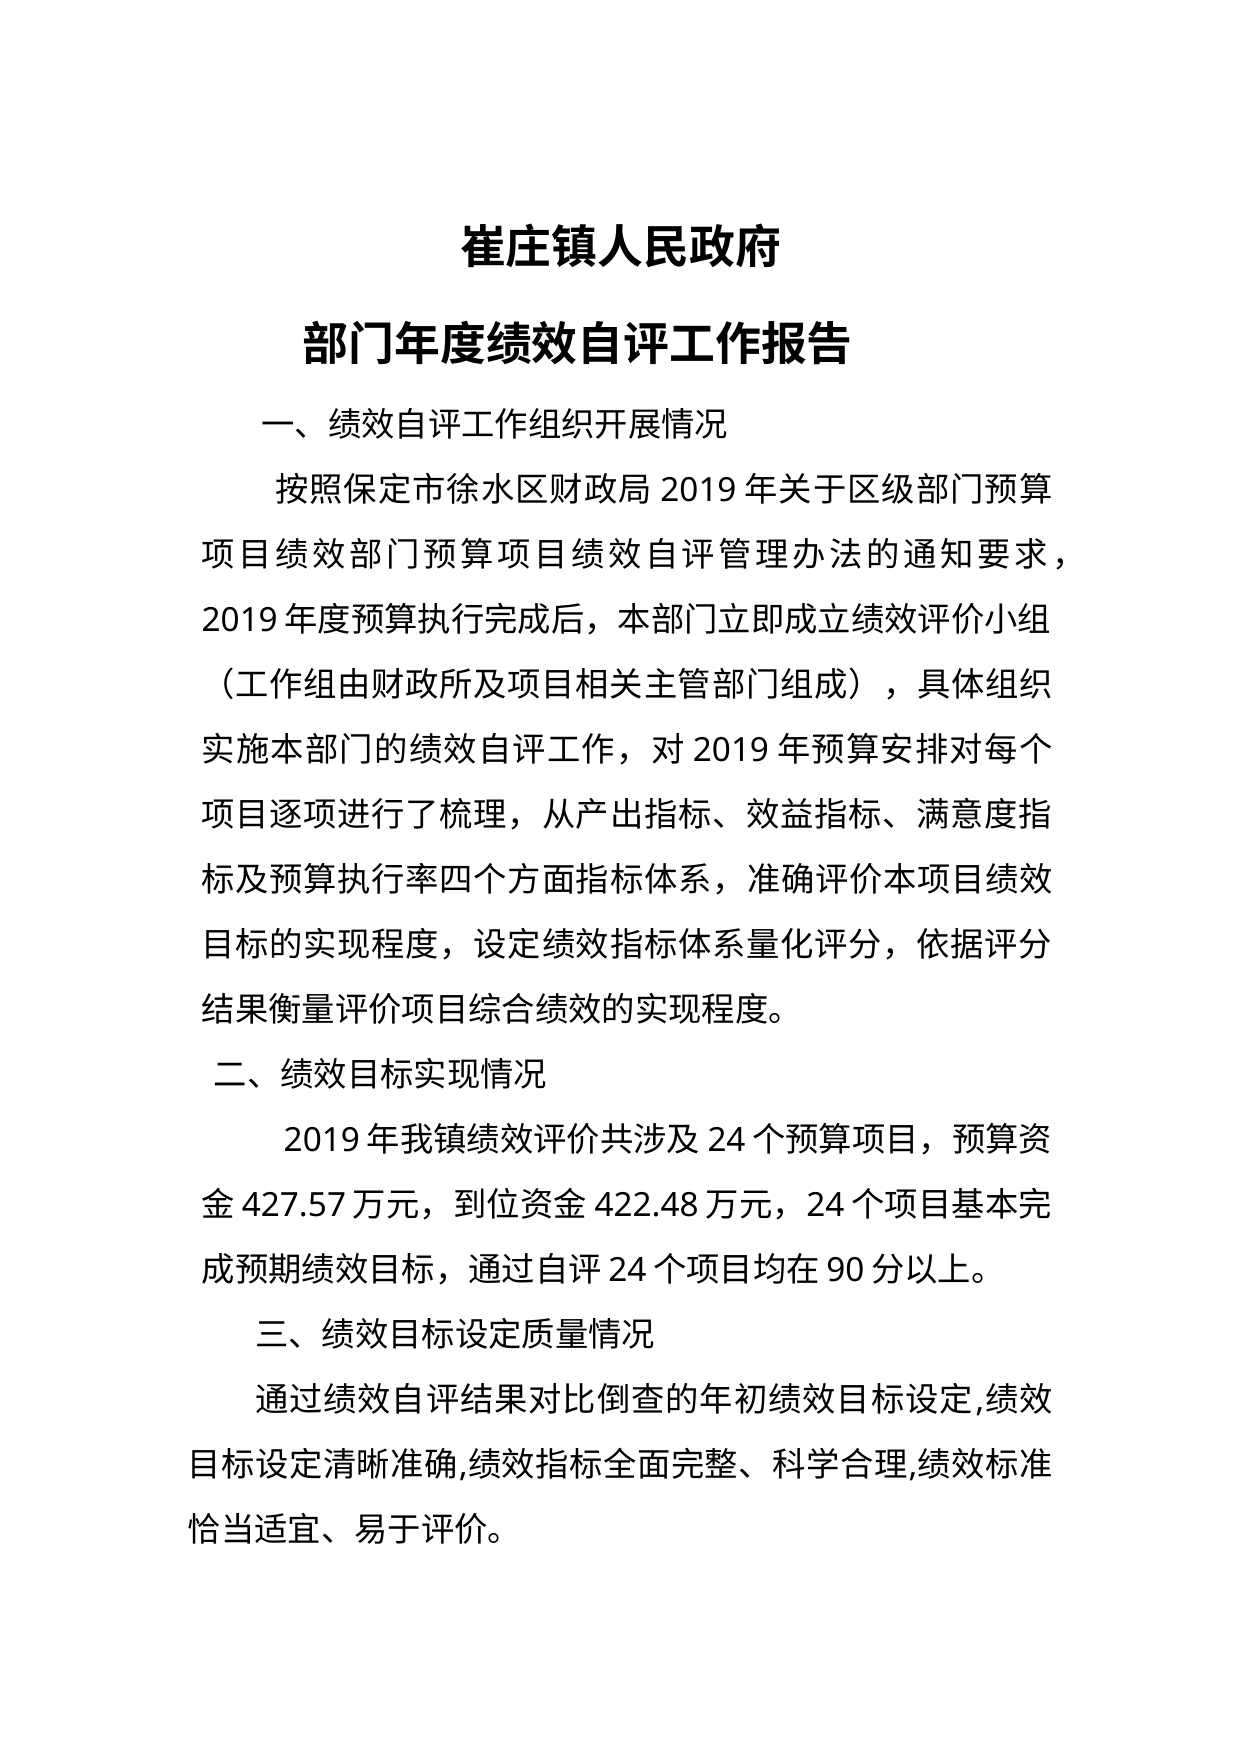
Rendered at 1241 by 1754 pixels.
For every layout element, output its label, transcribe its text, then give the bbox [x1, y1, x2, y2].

text 崔庄镇人民政府 [187, 194, 1053, 292]
text 二、绩效目标实现情况 [187, 1039, 1053, 1104]
text 按照保定市徐水区财政局2019年关于区级部门预算项目绩效部门预算项目绩效自评管理办法的通知要求，2019年度预算执行完成后，本部门立即成立绩效评价小组（工作组由财政所及项目相关主管部门组成），具体组织实施本部门的绩效自评工作，对2019年预算安排对每个项目逐项进行了梳理，从产出指标、效益指标、满意度指标及预算执行率四个方面指标体系，准确评价本项目绩效目标的实现程度，设定绩效指标体系量化评分，依据评分结果衡量评价项目综合绩效的实现程度。 [201, 454, 1053, 1039]
text 一、绩效自评工作组织开展情况 [187, 389, 1053, 454]
text 2019年我镇绩效评价共涉及24个预算项目，预算资金427.57万元，到位资金422.48万元，24个项目基本完成预期绩效目标，通过自评24个项目均在90分以上。 [201, 1104, 1053, 1299]
text 三、绩效目标设定质量情况 [187, 1299, 1053, 1364]
text 通过绩效自评结果对比倒查的年初绩效目标设定,绩效目标设定清晰准确,绩效指标全面完整、科学合理,绩效标准恰当适宜、易于评价。 [187, 1364, 1053, 1559]
text 部门年度绩效自评工作报告 [187, 292, 1053, 389]
